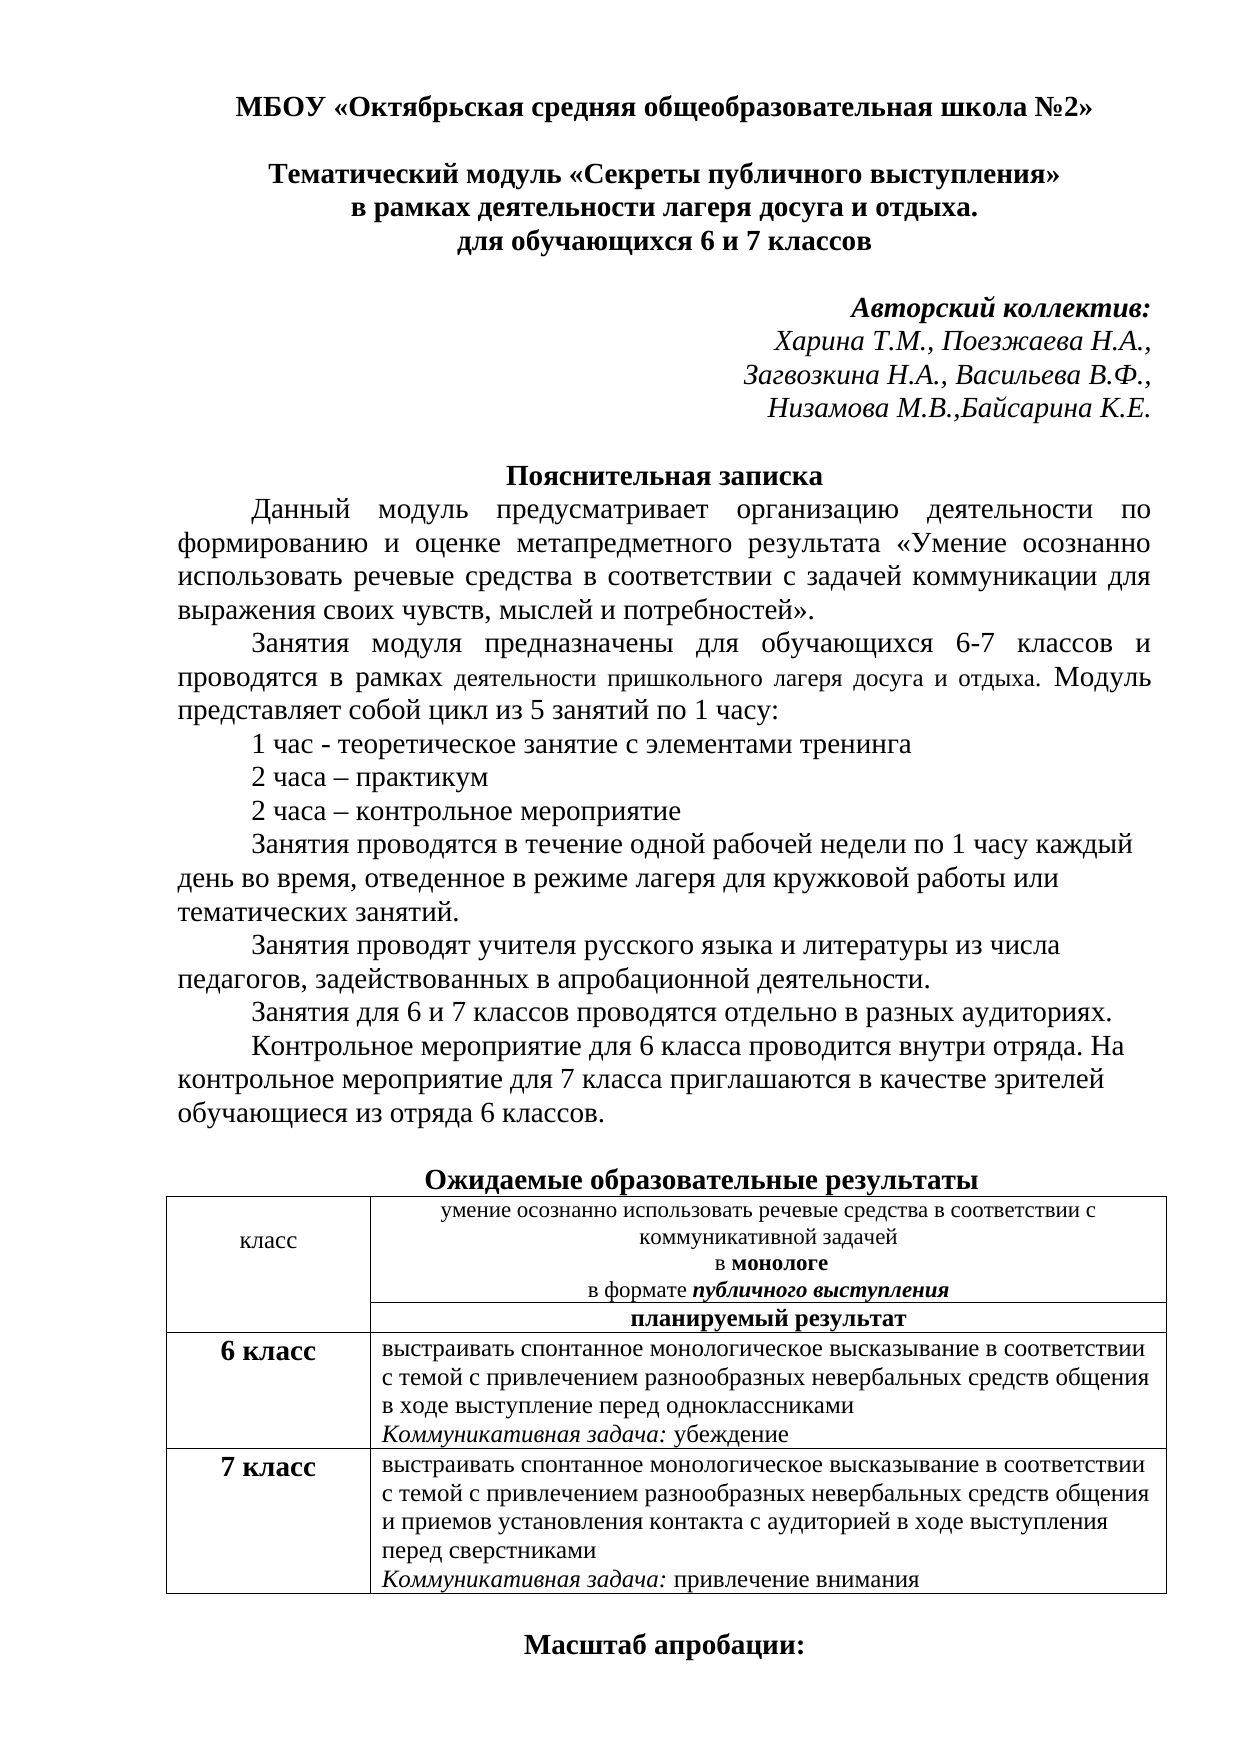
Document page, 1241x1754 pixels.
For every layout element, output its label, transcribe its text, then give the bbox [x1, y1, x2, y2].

text для обучающихся 6 и 7 классов [177, 223, 1152, 256]
text МБОУ «Октябрьская средняя общеобразовательная школа №2» [177, 89, 1152, 122]
table_cell планируемый результат [371, 1303, 1166, 1332]
text Занятия для 6 и 7 классов проводятся отдельно в разных аудиториях. [177, 994, 1152, 1028]
table_cell 6 класс [167, 1333, 370, 1448]
text в рамках деятельности лагеря досуга и отдыха. [177, 189, 1152, 223]
list 2 часа – практикум [177, 759, 1152, 793]
list 2 часа – контрольное мероприятие [177, 793, 1152, 827]
text Загвозкина Н.А., Васильева В.Ф., [251, 357, 1152, 391]
text Масштаб апробации: [177, 1627, 1152, 1661]
text Занятия проводятся в течение одной рабочей недели по 1 часу каждый день во время, отведенное в режиме лагеря для кружковой работы или тематических занятий. [177, 827, 1152, 927]
text Ожидаемые образовательные результаты [251, 1162, 1152, 1196]
text Тематический модуль «Секреты публичного выступления» [177, 156, 1152, 189]
table_cell выстраивать спонтанное монологическое высказывание в соответствии с темой с привлечением разнообразных невербальных средств общения в ходе выступление перед одноклассниками Коммуникативная задача: убеждение [371, 1333, 1166, 1448]
text Контрольное мероприятие для 6 класса проводится внутри отряда. На контрольное мероприятие для 7 класса приглашаются в качестве зрителей обучающиеся из отряда 6 классов. [177, 1028, 1152, 1128]
list 1 час - теоретическое занятие с элементами тренинга [177, 726, 1152, 759]
text Занятия проводят учителя русского языка и литературы из числа педагогов, задействованных в апробационной деятельности. [177, 927, 1152, 994]
list Данный модуль предусматривает организацию деятельности по формированию и оценке метапредметного результата «Умение осознанно использовать речевые средства в соответствии с задачей коммуникации для выражения своих чувств, мыслей и потребностей». [177, 491, 1152, 625]
list Занятия модуля предназначены для обучающихся 6-7 классов и проводятся в рамках деятельности пришкольного лагеря досуга и отдыха. Модуль представляет собой цикл из 5 занятий по 1 часу: [177, 625, 1152, 726]
text Авторский коллектив: [251, 290, 1152, 323]
text Низамова М.В.,Байсарина К.Е. [251, 391, 1152, 424]
text Пояснительная записка [177, 458, 1152, 491]
table_header умение осознанно использовать речевые средства в соответствии с коммуникативной задачей в монологе в формате публичного выступления [371, 1197, 1166, 1302]
text Харина Т.М., Поезжаева Н.А., [251, 323, 1152, 357]
table_cell выстраивать спонтанное монологическое высказывание в соответствии с темой с привлечением разнообразных невербальных средств общения и приемов установления контакта с аудиторией в ходе выступления перед сверстниками Коммуникативная задача: привлечение внимания [371, 1449, 1166, 1593]
table_cell 7 класс [167, 1449, 370, 1593]
table_header класс [167, 1197, 370, 1332]
